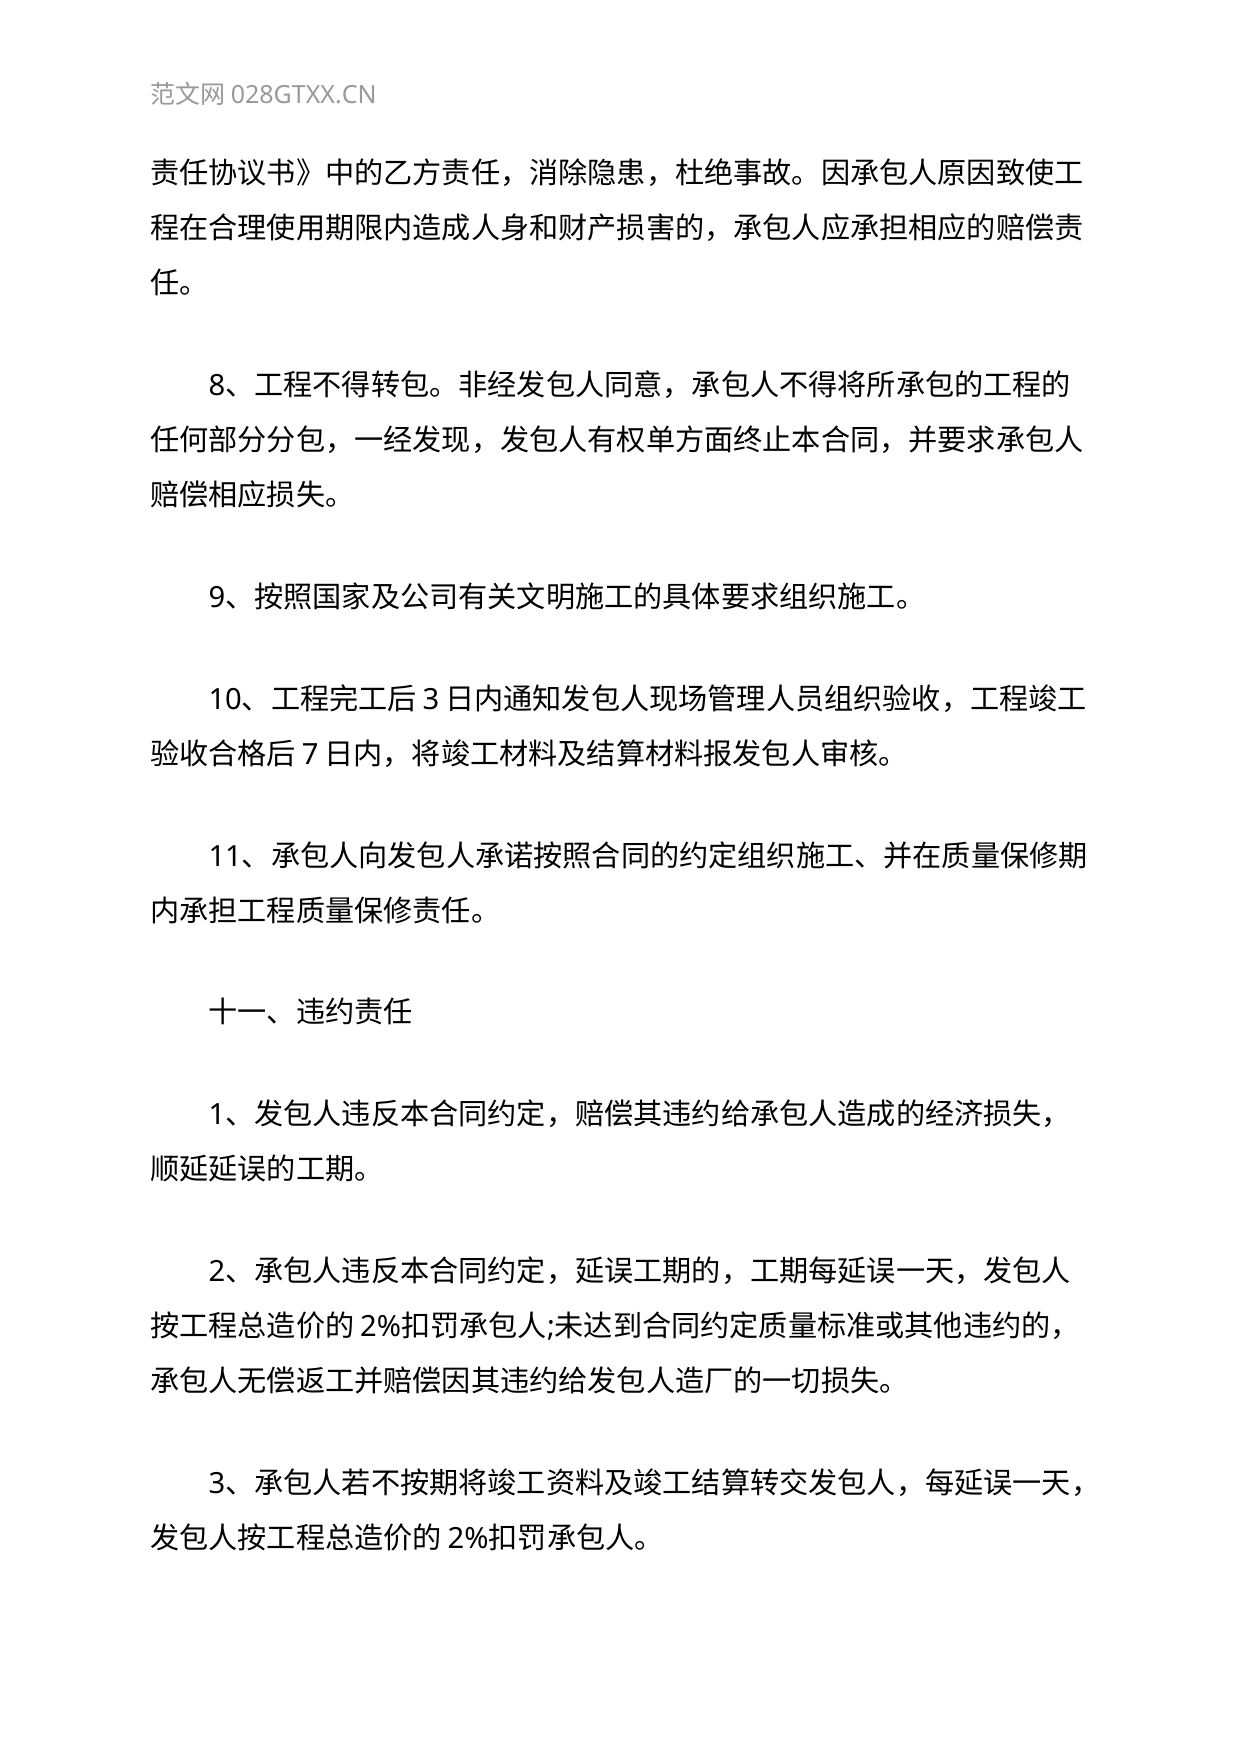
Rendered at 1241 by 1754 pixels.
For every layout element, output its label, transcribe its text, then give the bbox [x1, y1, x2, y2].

text 2、承包人违反本合同约定，延误工期的，工期每延误一天，发包人按工程总造价的2%扣罚承包人;未达到合同约定质量标准或其他违约的，承包人无偿返工并赔偿因其违约给发包人造厂的一切损失。 [150, 1247, 1090, 1400]
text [150, 150, 1090, 302]
text 9、按照国家及公司有关文明施工的具体要求组织施工。 [150, 573, 1090, 616]
text 1、发包人违反本合同约定，赔偿其违约给承包人造成的经济损失，顺延延误的工期。 [150, 1091, 1090, 1188]
text 10、工程完工后3日内通知发包人现场管理人员组织验收，工程竣工验收合格后7日内，将竣工材料及结算材料报发包人审核。 [150, 675, 1090, 773]
text 3、承包人若不按期将竣工资料及竣工结算转交发包人，每延误一天，发包人按工程总造价的2%扣罚承包人。 [150, 1459, 1090, 1557]
text 十一、违约责任 [150, 989, 1090, 1031]
text 11、承包人向发包人承诺按照合同的约定组织施工、并在质量保修期内承担工程质量保修责任。 [150, 832, 1090, 929]
text 8、工程不得转包。非经发包人同意，承包人不得将所承包的工程的任何部分分包，一经发现，发包人有权单方面终止本合同，并要求承包人赔偿相应损失。 [150, 362, 1090, 514]
